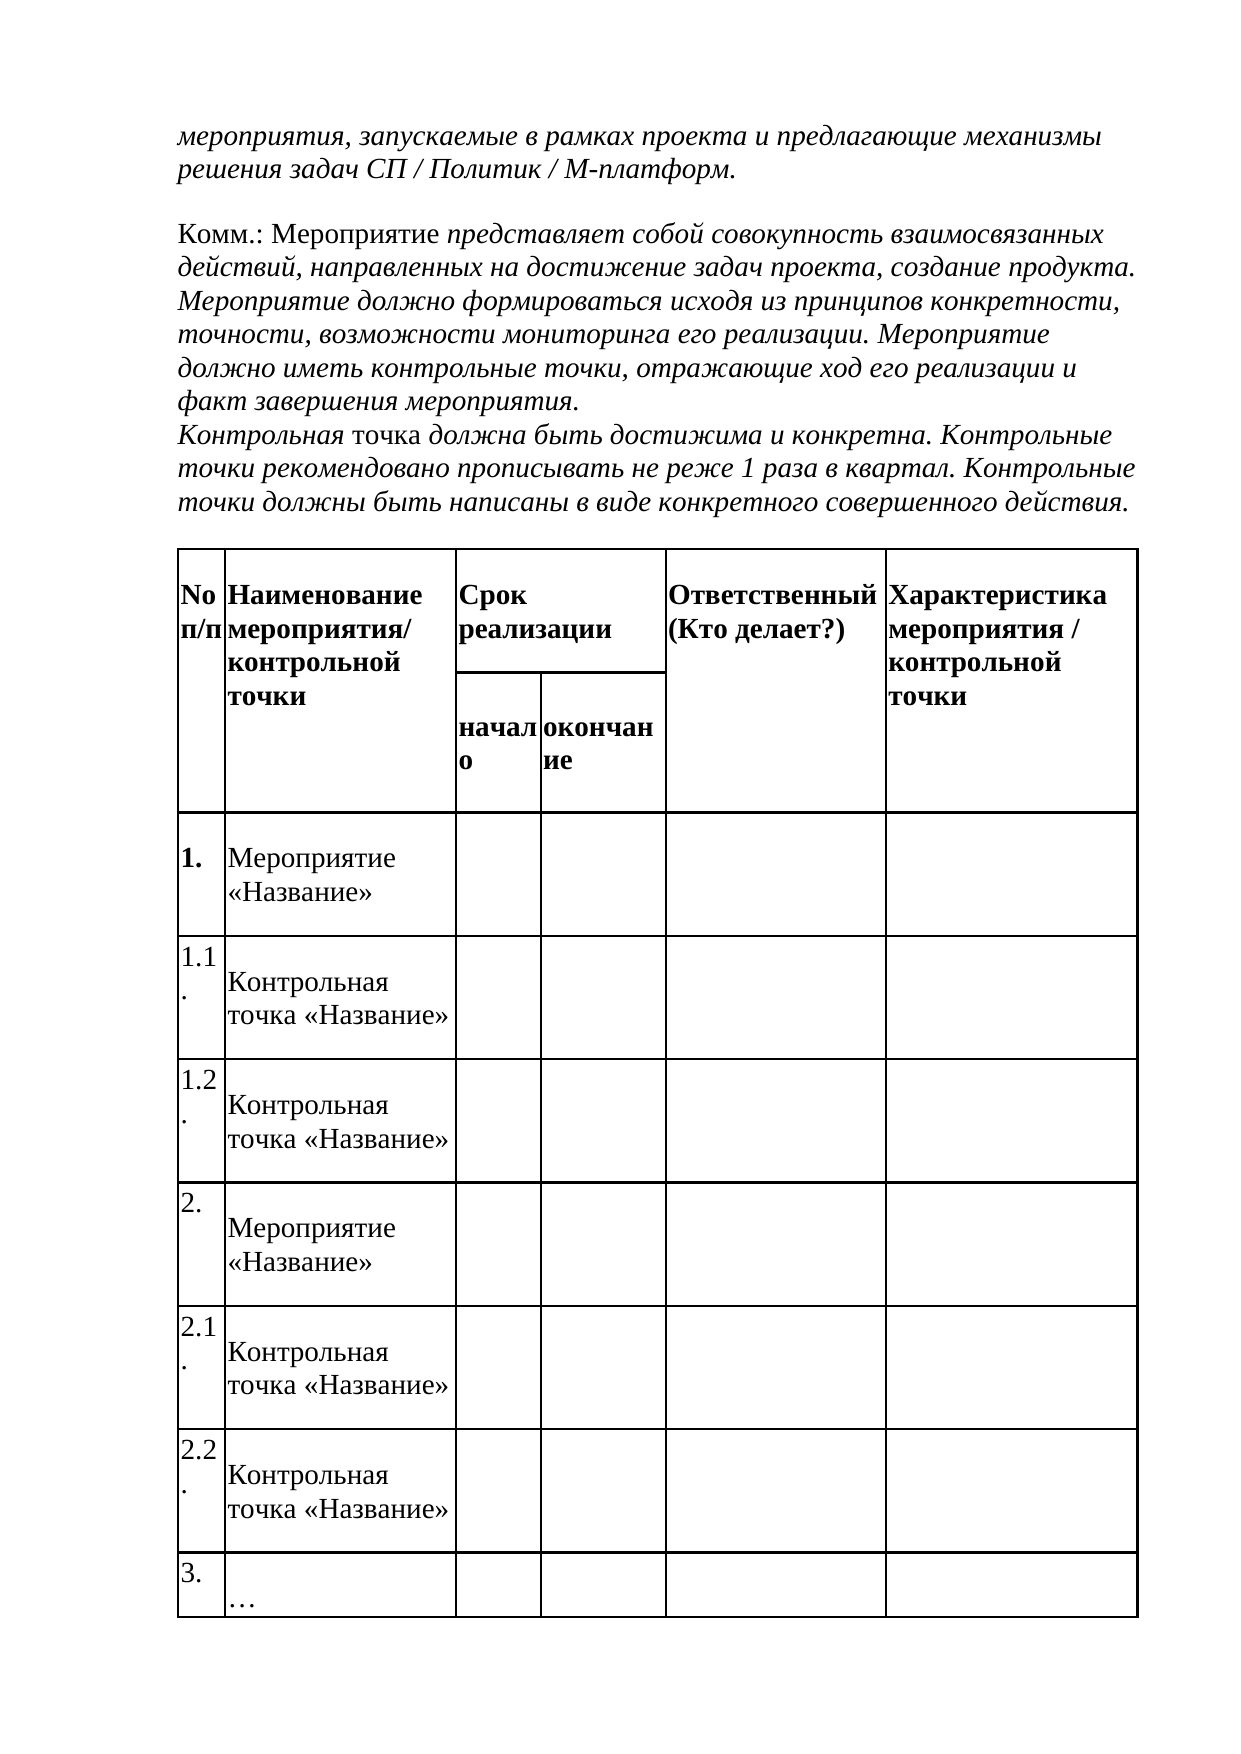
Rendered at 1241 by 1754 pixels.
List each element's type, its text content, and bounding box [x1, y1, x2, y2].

table_cell [457, 1554, 540, 1616]
table_cell Мероприятие «Название» [226, 814, 455, 935]
table_cell [457, 1430, 540, 1551]
table_cell начало [457, 674, 540, 811]
table_cell [542, 1554, 665, 1616]
table_cell [457, 1184, 540, 1305]
table_cell [887, 1554, 1136, 1616]
table_cell 1. [179, 814, 224, 935]
table_cell … [226, 1554, 455, 1616]
table_cell [667, 1307, 885, 1428]
table_cell [667, 1554, 885, 1616]
table_cell Контрольная точка «Название» [226, 1060, 455, 1181]
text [177, 118, 1152, 185]
table_cell Контрольная точка «Название» [226, 937, 455, 1058]
table_header Наименование мероприятия/ контрольной точки [226, 550, 455, 811]
table_cell [542, 814, 665, 935]
table_cell [887, 1307, 1136, 1428]
table_cell Мероприятие «Название» [226, 1184, 455, 1305]
table_cell 2.1. [179, 1307, 224, 1428]
text Контрольная точка должна быть достижима и конкретна. Контрольные точки рекомендовано прописывать не реже 1 раза в квартал. Контрольные точки должны быть написаны в виде конкретного совершенного действия. [177, 417, 1152, 518]
table_cell [667, 1184, 885, 1305]
table_cell 2.2. [179, 1430, 224, 1551]
text Комм.: Мероприятие представляет собой совокупность взаимосвязанных действий, направленных на достижение задач проекта, создание продукта. Мероприятие должно формироваться исходя из принципов конкретности, точности, возможности мониторинга его реализации. Мероприятие должно иметь контрольные точки, отражающие ход его реализации и факт завершения мероприятия. [177, 216, 1152, 417]
table_cell [457, 1307, 540, 1428]
table_cell [542, 1307, 665, 1428]
table_header Характеристика мероприятия / контрольной точки [887, 550, 1136, 811]
table_header Ответственный (Кто делает?) [667, 550, 885, 811]
table_cell 1.1. [179, 937, 224, 1058]
table_cell [542, 1060, 665, 1181]
table_cell [667, 1060, 885, 1181]
table_cell 2. [179, 1184, 224, 1305]
table_cell [887, 814, 1136, 935]
table_header Срок реализации [457, 550, 665, 671]
table_header No п/п [179, 550, 224, 811]
table_cell [457, 937, 540, 1058]
table_cell [457, 1060, 540, 1181]
table_cell [667, 937, 885, 1058]
table_cell Контрольная точка «Название» [226, 1307, 455, 1428]
table_cell [667, 814, 885, 935]
table_cell [542, 1184, 665, 1305]
table_cell [457, 814, 540, 935]
table_cell 1.2. [179, 1060, 224, 1181]
table_cell [542, 1430, 665, 1551]
table_cell [887, 937, 1136, 1058]
table_cell окончание [542, 674, 665, 811]
table_cell [667, 1430, 885, 1551]
table_cell [542, 937, 665, 1058]
table_cell [887, 1184, 1136, 1305]
table_cell [887, 1060, 1136, 1181]
table_cell Контрольная точка «Название» [226, 1430, 455, 1551]
table_cell 3. [179, 1554, 224, 1616]
table_cell [887, 1430, 1136, 1551]
